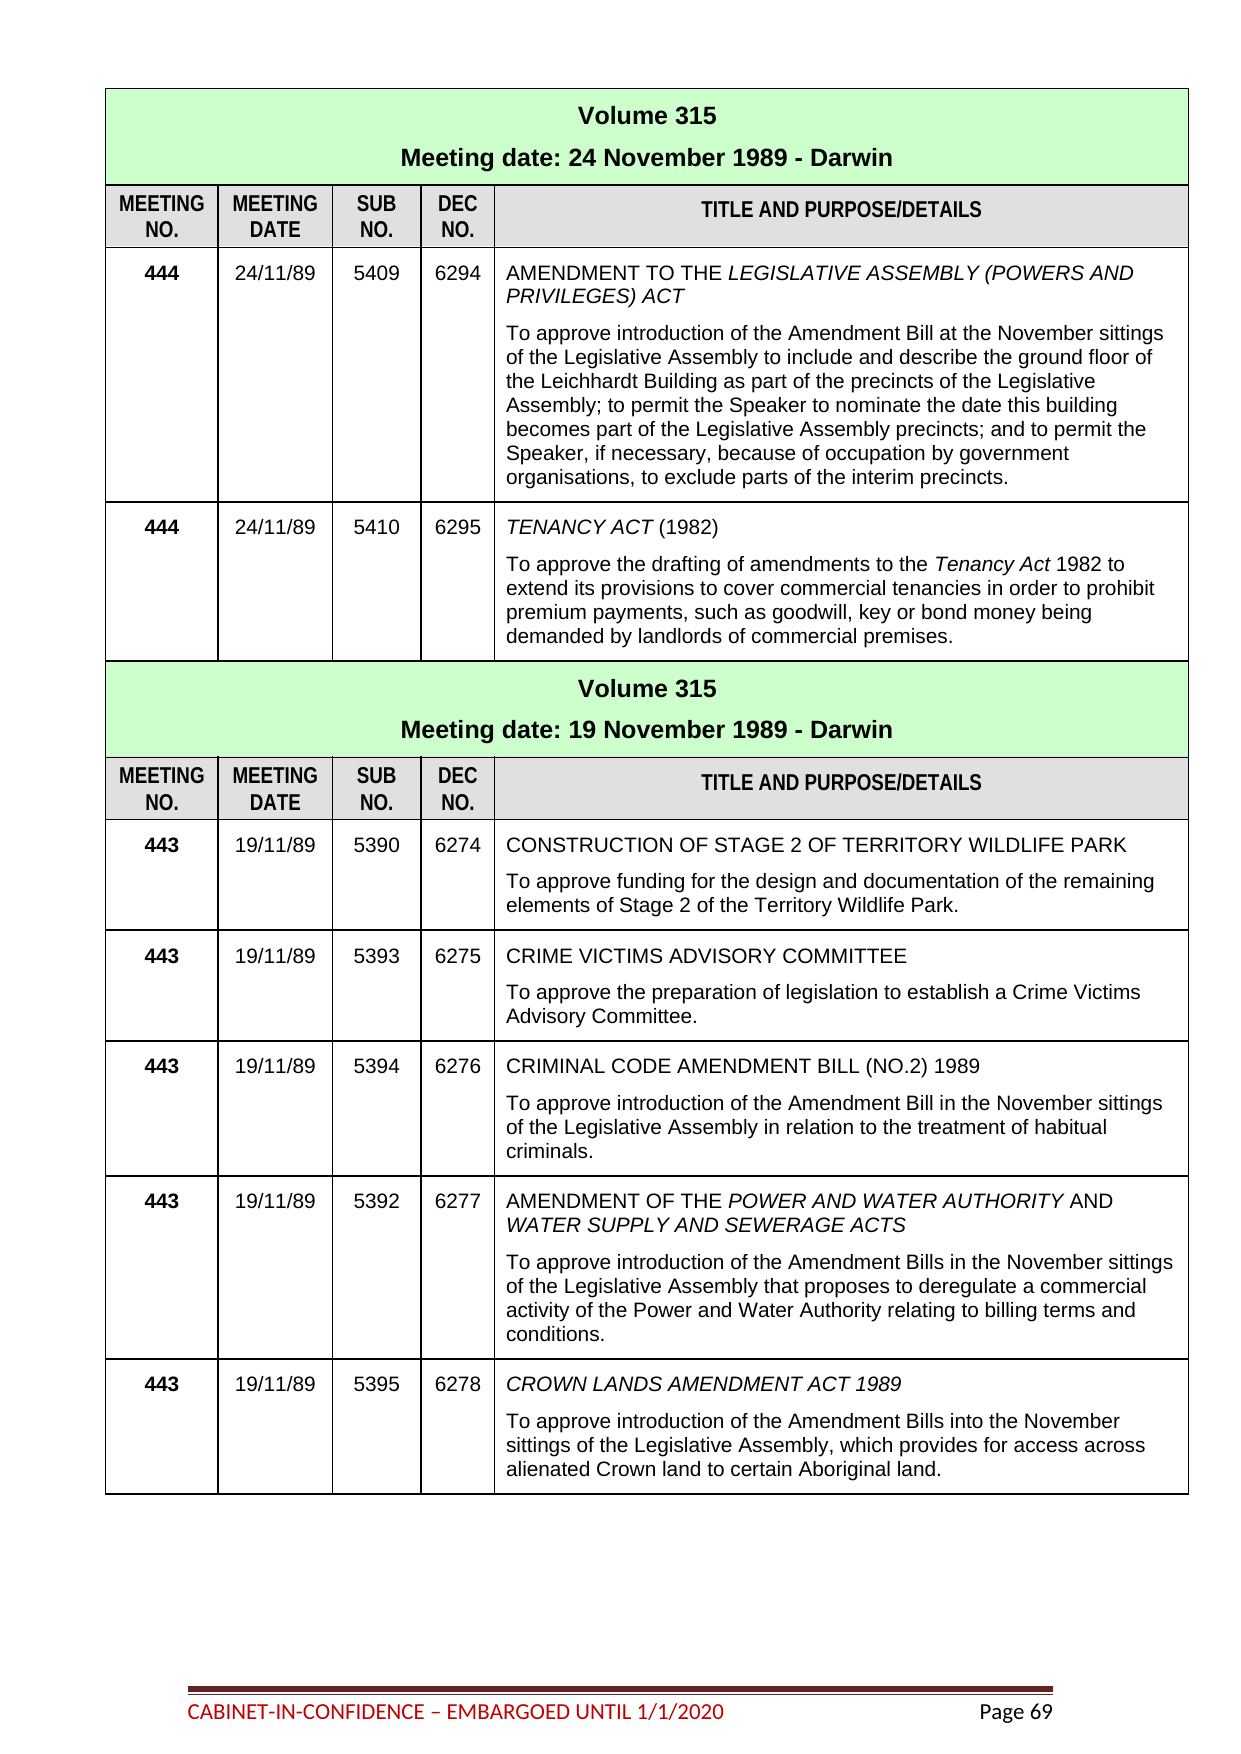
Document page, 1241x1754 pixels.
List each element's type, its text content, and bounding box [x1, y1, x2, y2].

table_cell TITLE AND PURPOSE/DETAILS [495, 186, 1188, 246]
table_cell AMENDMENT OF THE POWER AND WATER AUTHORITY AND WATER SUPPLY AND SEWERAGE ACTS To approve introduction of the Amendment Bills in the November sittings of the Legislative Assembly that proposes to deregulate a commercial activity of the Power and Water Authority relating to billing terms and conditions. [495, 1177, 1188, 1358]
table_cell 5410 [333, 503, 420, 660]
table_cell 6278 [422, 1360, 494, 1493]
table_cell 5390 [333, 820, 420, 929]
table_cell 6276 [422, 1042, 494, 1175]
table_cell SUB NO. [333, 186, 420, 246]
table_cell 19/11/89 [219, 931, 332, 1040]
table_cell 5409 [333, 248, 420, 501]
table_cell CRIMINAL CODE AMENDMENT BILL (NO.2) 1989 To approve introduction of the Amendment Bill in the November sittings of the Legislative Assembly in relation to the treatment of habitual criminals. [495, 1042, 1188, 1175]
table_cell 443 [106, 931, 217, 1040]
table_cell Volume 315 Meeting date: 19 November 1989 - Darwin [106, 662, 1188, 756]
table_cell 444 [106, 248, 217, 501]
table_cell TITLE AND PURPOSE/DETAILS [495, 758, 1188, 819]
table_cell 19/11/89 [219, 820, 332, 929]
table_cell MEETING NO. [106, 758, 217, 819]
table_cell 6274 [422, 820, 494, 929]
table_cell 5393 [333, 931, 420, 1040]
table_cell 6275 [422, 931, 494, 1040]
table_cell 443 [106, 820, 217, 929]
table_cell 6277 [422, 1177, 494, 1358]
table_cell 443 [106, 1042, 217, 1175]
table_cell 5394 [333, 1042, 420, 1175]
table_cell DEC NO. [422, 758, 494, 819]
table_cell MEETING NO. [106, 186, 217, 246]
table_cell 19/11/89 [219, 1177, 332, 1358]
table_header Volume 315 Meeting date: 24 November 1989 - Darwin [106, 89, 1188, 184]
table_cell 6294 [422, 248, 494, 501]
table_cell 5392 [333, 1177, 420, 1358]
table_cell CONSTRUCTION OF STAGE 2 OF TERRITORY WILDLIFE PARK To approve funding for the design and documentation of the remaining elements of Stage 2 of the Territory Wildlife Park. [495, 820, 1188, 929]
table_cell 5395 [333, 1360, 420, 1493]
table_cell 443 [106, 1177, 217, 1358]
table_cell 444 [106, 503, 217, 660]
table_cell 443 [106, 1360, 217, 1493]
table_cell AMENDMENT TO THE LEGISLATIVE ASSEMBLY (POWERS AND PRIVILEGES) ACT To approve introduction of the Amendment Bill at the November sittings of the Legislative Assembly to include and describe the ground floor of the Leichhardt Building as part of the precincts of the Legislative Assembly; to permit the Speaker to nominate the date this building becomes part of the Legislative Assembly precincts; and to permit the Speaker, if necessary, because of occupation by government organisations, to exclude parts of the interim precincts. [495, 248, 1188, 501]
table_cell TENANCY ACT (1982) To approve the drafting of amendments to the Tenancy Act 1982 to extend its provisions to cover commercial tenancies in order to prohibit premium payments, such as goodwill, key or bond money being demanded by landlords of commercial premises. [495, 503, 1188, 660]
table_cell CRIME VICTIMS ADVISORY COMMITTEE To approve the preparation of legislation to establish a Crime Victims Advisory Committee. [495, 931, 1188, 1040]
table_cell SUB NO. [333, 758, 420, 819]
table_cell MEETING DATE [219, 186, 332, 246]
table_cell CROWN LANDS AMENDMENT ACT 1989 To approve introduction of the Amendment Bills into the November sittings of the Legislative Assembly, which provides for access across alienated Crown land to certain Aboriginal land. [495, 1360, 1188, 1493]
table_cell 6295 [422, 503, 494, 660]
table_cell MEETING DATE [219, 758, 332, 819]
table_cell DEC NO. [422, 186, 494, 246]
table_cell 24/11/89 [219, 503, 332, 660]
table_cell 19/11/89 [219, 1042, 332, 1175]
table_cell 24/11/89 [219, 248, 332, 501]
table_cell 19/11/89 [219, 1360, 332, 1493]
